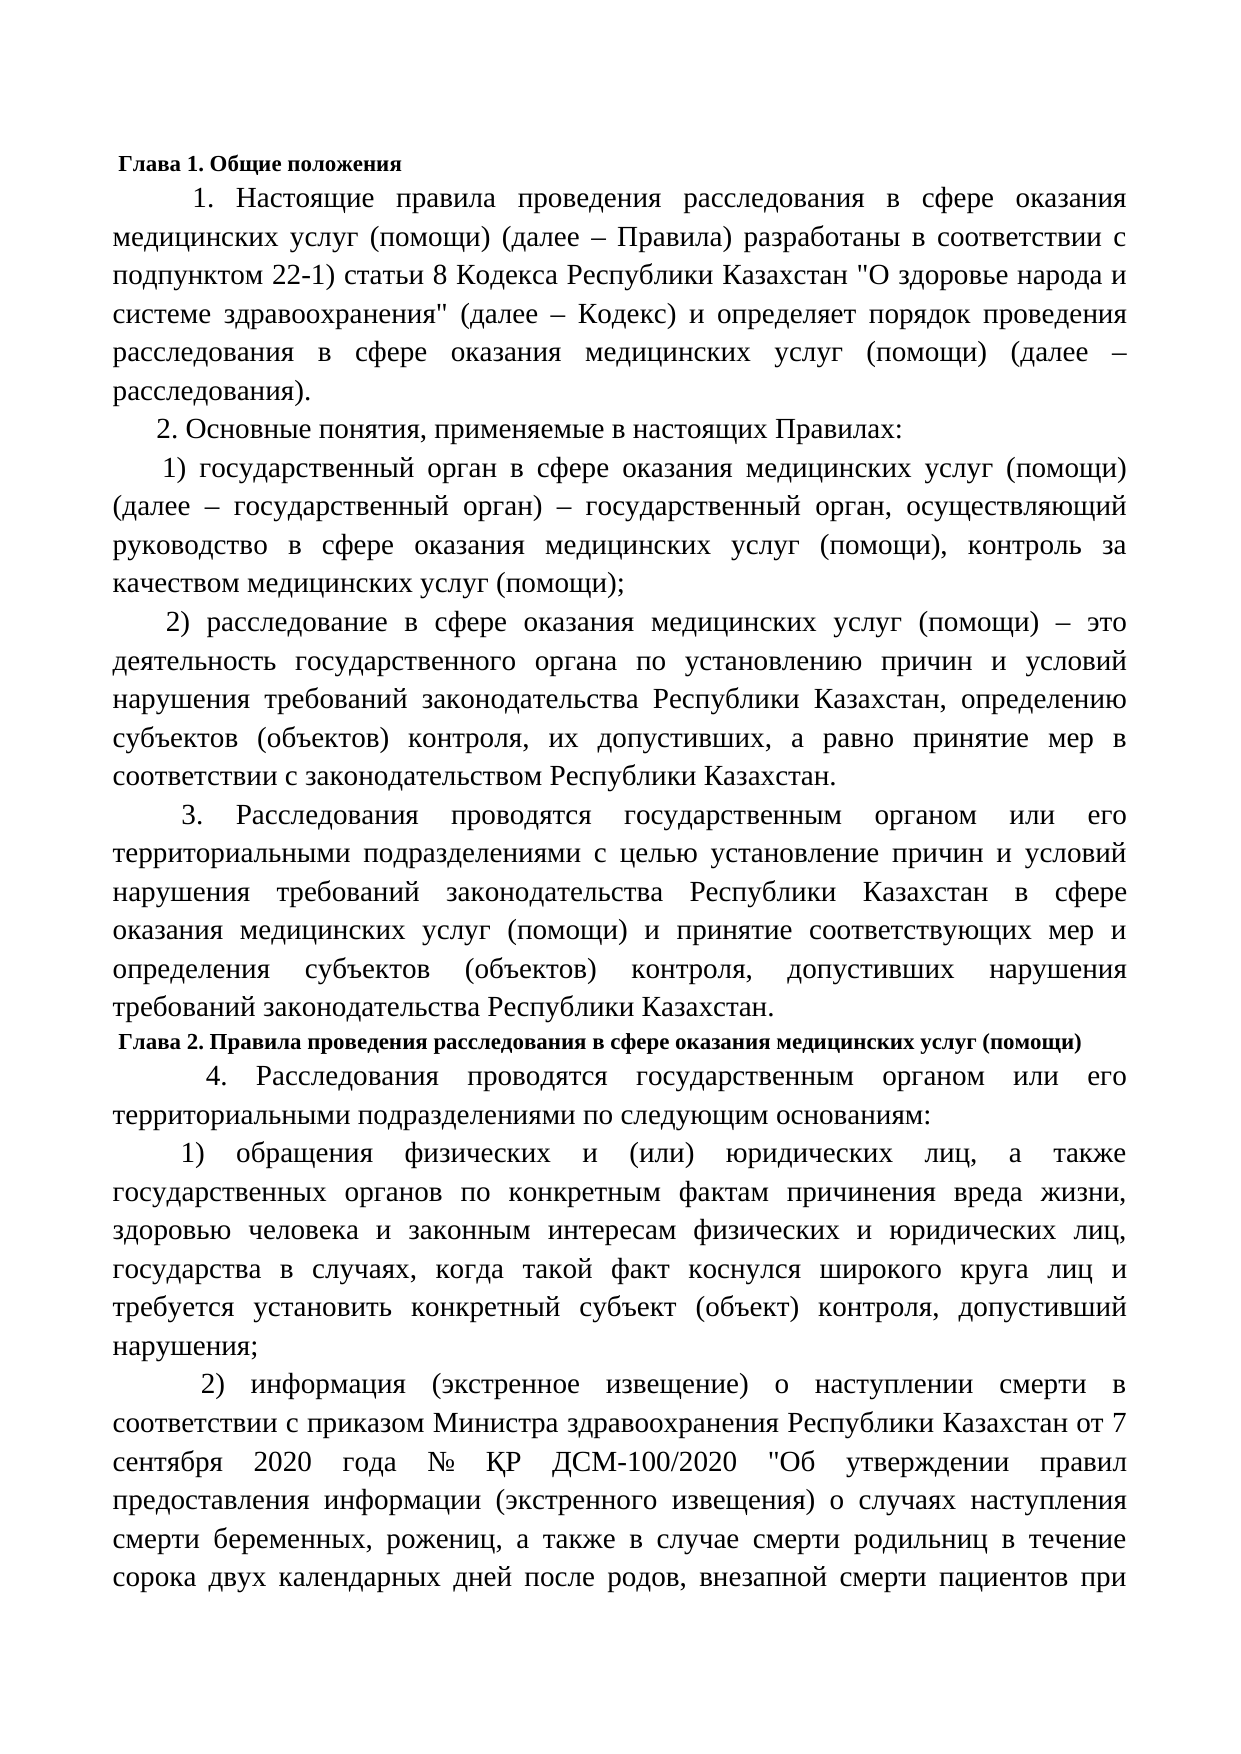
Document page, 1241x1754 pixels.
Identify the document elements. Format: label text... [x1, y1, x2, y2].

text 2) расследование в сфере оказания медицинских услуг (помощи) – это деятельность государственного органа по установлению причин и условий нарушения требований законодательства Республики Казахстан, определению субъектов (объектов) контроля, их допустивших, а равно принятие мер в соответствии с законодательством Республики Казахстан. [112, 604, 1128, 792]
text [112, 1367, 1128, 1593]
text 2. Основные понятия, применяемые в настоящих Правилах: [112, 411, 1128, 445]
text 1) государственный орган в сфере оказания медицинских услуг (помощи) (далее – государственный орган) – государственный орган, осуществляющий руководство в сфере оказания медицинских услуг (помощи), контроль за качеством медицинских услуг (помощи); [112, 450, 1128, 599]
text 1) обращения физических и (или) юридических лиц, а также государственных органов по конкретным фактам причинения вреда жизни, здоровью человека и законным интересам физических и юридических лиц, государства в случаях, когда такой факт коснулся широкого круга лиц и требуется установить конкретный субъект (объект) контроля, допустивший нарушения; [112, 1135, 1128, 1362]
text Глава 1. Общие положения [112, 150, 1128, 176]
text Глава 2. Правила проведения расследования в сфере оказания медицинских услуг (помощи) [112, 1028, 1128, 1054]
text 1. Настоящие правила проведения расследования в сфере оказания медицинских услуг (помощи) (далее – Правила) разработаны в соответствии с подпунктом 22-1) статьи 8 Кодекса Республики Казахстан "О здоровье народа и системе здравоохранения" (далее – Кодекс) и определяет порядок проведения расследования в сфере оказания медицинских услуг (помощи) (далее – расследования). [112, 180, 1128, 406]
text 4. Расследования проводятся государственным органом или его территориальными подразделениями по следующим основаниям: [112, 1058, 1128, 1130]
text 3. Расследования проводятся государственным органом или его территориальными подразделениями с целью установление причин и условий нарушения требований законодательства Республики Казахстан в сфере оказания медицинских услуг (помощи) и принятие соответствующих мер и определения субъектов (объектов) контроля, допустивших нарушения требований законодательства Республики Казахстан. [112, 797, 1128, 1023]
